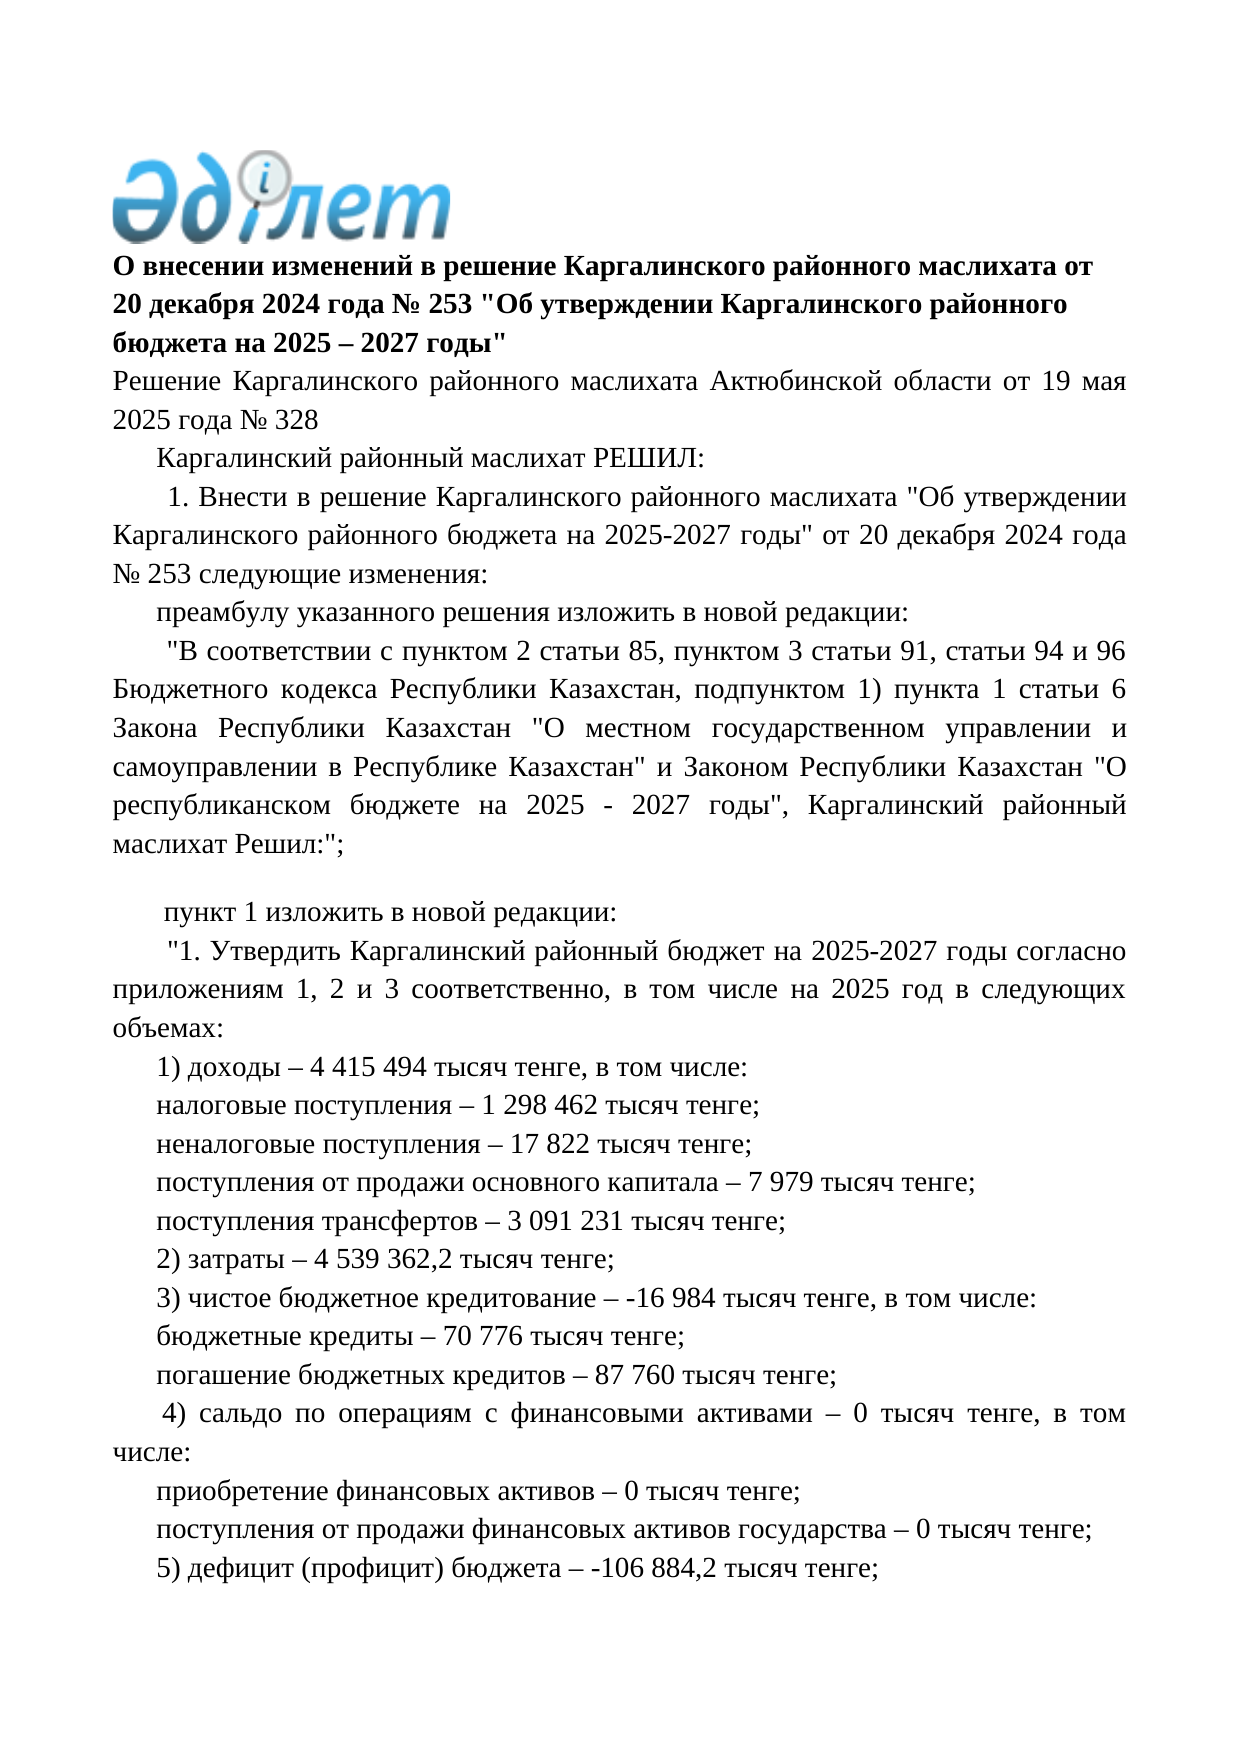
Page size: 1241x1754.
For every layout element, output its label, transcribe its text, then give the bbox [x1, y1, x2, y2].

text пункт 1 изложить в новой редакции: [112, 894, 1128, 928]
text преамбулу указанного решения изложить в новой редакции: [112, 594, 1128, 628]
text "1. Утвердить Каргалинский районный бюджет на 2025-2027 годы согласно приложениям 1, 2 и 3 соответственно, в том числе на 2025 год в следующих объемах: [112, 933, 1128, 1044]
text бюджетные кредиты – 70 776 тысяч тенге; [112, 1318, 1128, 1352]
text поступления от продажи основного капитала – 7 979 тысяч тенге; [112, 1164, 1128, 1198]
text 1) доходы – 4 415 494 тысяч тенге, в том числе: [112, 1049, 1128, 1082]
text Решение Каргалинского районного маслихата Актюбинской области от 19 мая 2025 года № 328 [112, 363, 1128, 435]
text Каргалинский районный маслихат РЕШИЛ: [112, 440, 1128, 474]
text 2) затраты – 4 539 362,2 тысяч тенге; [112, 1241, 1128, 1275]
text 5) дефицит (профицит) бюджета – -106 884,2 тысяч тенге; [112, 1550, 1128, 1583]
text приобретение финансовых активов – 0 тысяч тенге; [112, 1473, 1128, 1506]
text поступления от продажи финансовых активов государства – 0 тысяч тенге; [112, 1511, 1128, 1545]
text поступления трансфертов – 3 091 231 тысяч тенге; [112, 1203, 1128, 1236]
picture [112, 150, 451, 244]
text погашение бюджетных кредитов – 87 760 тысяч тенге; [112, 1357, 1128, 1391]
text "В соответствии с пунктом 2 статьи 85, пунктом 3 статьи 91, статьи 94 и 96 Бюджетного кодекса Республики Казахстан, подпунктом 1) пункта 1 статьи 6 Закона Республики Казахстан "О местном государственном управлении и самоуправлении в Республике Казахстан" и Законом Республики Казахстан "О республиканском бюджете на 2025 - 2027 годы", Каргалинский районный маслихат Решил:"; [112, 633, 1128, 859]
text 4) сальдо по операциям с финансовыми активами – 0 тысяч тенге, в том числе: [112, 1396, 1128, 1468]
text 1. Внести в решение Каргалинского районного маслихата "Об утверждении Каргалинского районного бюджета на 2025-2027 годы" от 20 декабря 2024 года № 253 следующие изменения: [112, 479, 1128, 589]
text О внесении изменений в решение Каргалинского районного маслихата от 20 декабря 2024 года № 253 "Об утверждении Каргалинского районного бюджета на 2025 – 2027 годы" [112, 248, 1128, 358]
text налоговые поступления – 1 298 462 тысяч тенге; [112, 1087, 1128, 1121]
text 3) чистое бюджетное кредитование – -16 984 тысяч тенге, в том числе: [112, 1280, 1128, 1313]
text неналоговые поступления – 17 822 тысяч тенге; [112, 1126, 1128, 1159]
